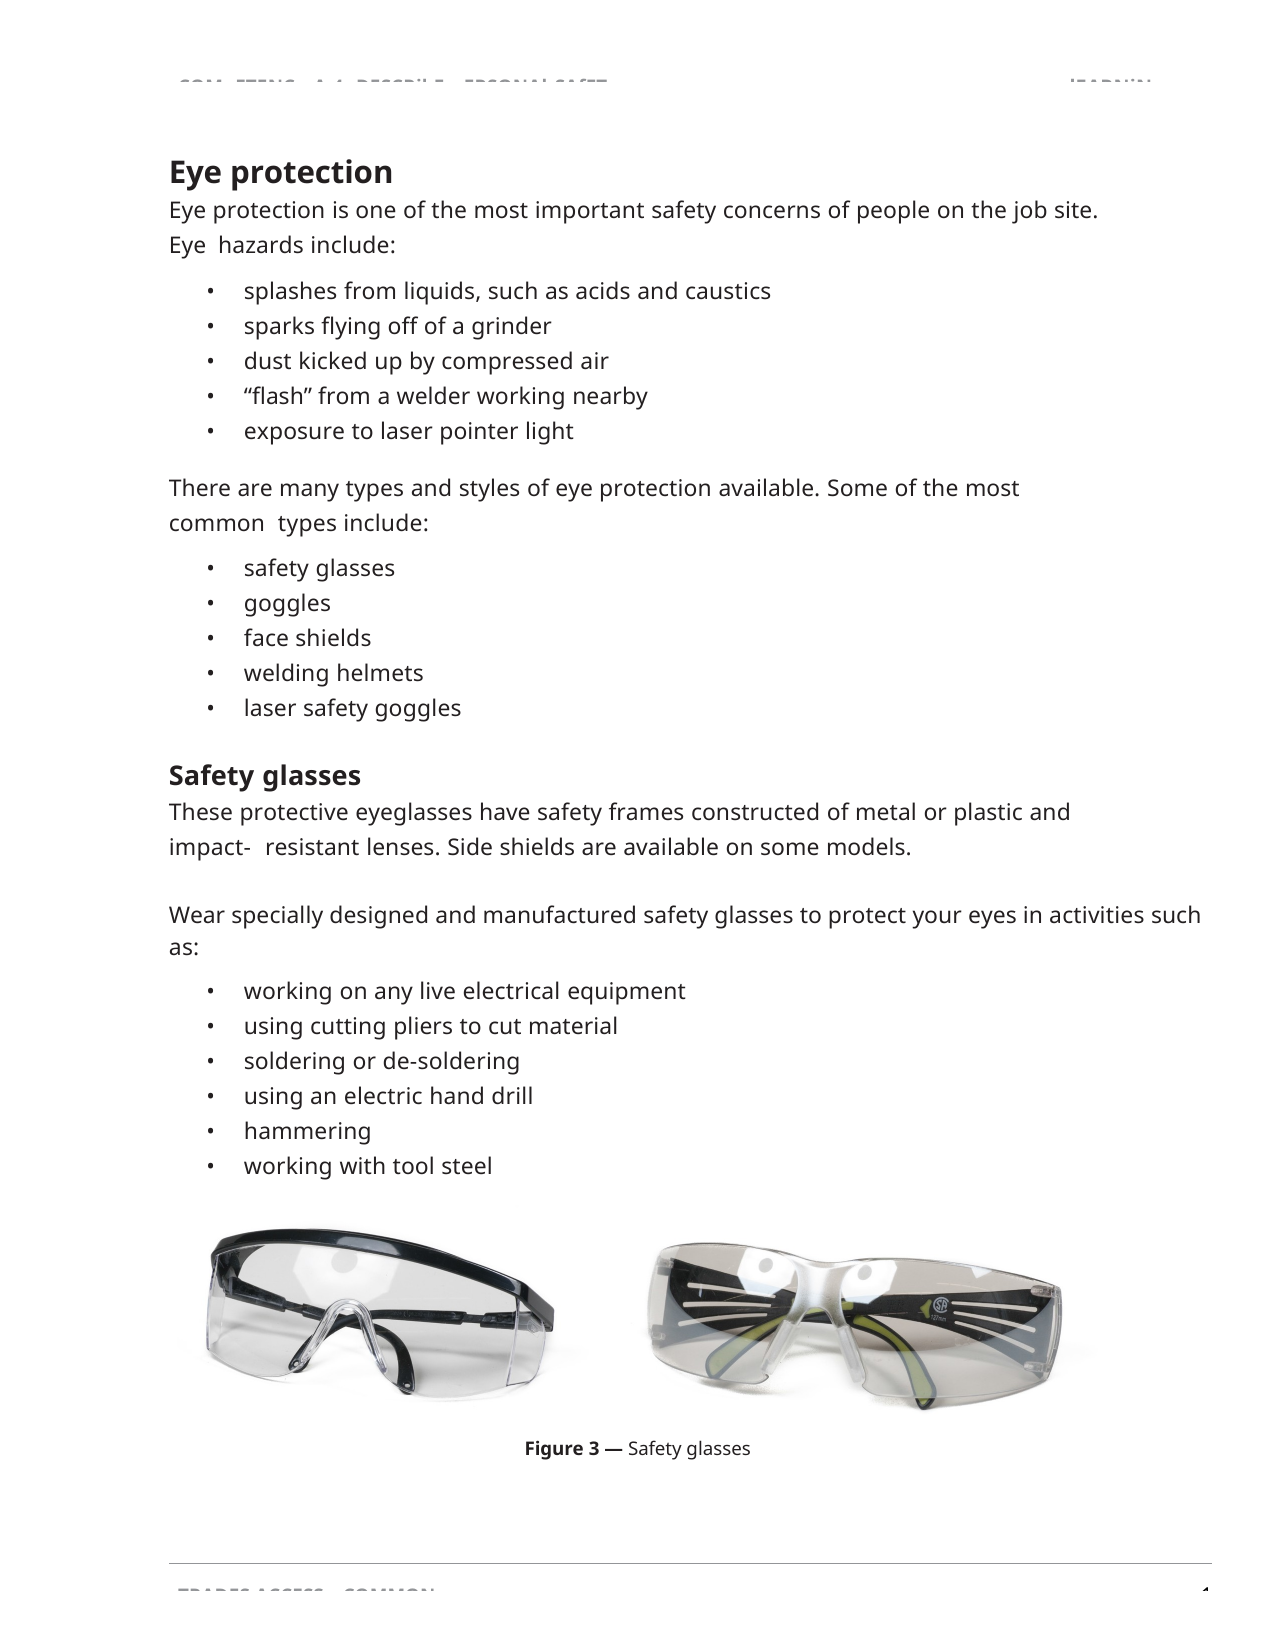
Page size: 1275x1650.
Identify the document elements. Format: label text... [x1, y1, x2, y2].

list exposure to laser pointer light [206, 415, 1223, 446]
list “flash” from a welder working nearby [206, 380, 1223, 411]
subtitle Eye protection [169, 150, 1223, 192]
list working on any live electrical equipment [206, 975, 1223, 1006]
list using an electric hand drill [206, 1080, 1223, 1111]
text These protective eyeglasses have safety frames constructed of metal or plastic and impact- resistant lenses. Side shields are available on some models. [169, 796, 1102, 862]
list safety glasses [206, 552, 1223, 583]
subtitle Safety glasses [169, 756, 1223, 793]
list face shields [206, 622, 1223, 653]
text Eye protection is one of the most important safety concerns of people on the job site. Eye hazards include: [169, 194, 1102, 261]
list welding helmets [206, 657, 1223, 688]
list hammering [206, 1115, 1223, 1146]
text There are many types and styles of eye protection available. Some of the most common types include: [169, 471, 1037, 538]
list splashes from liquids, such as acids and caustics [206, 275, 1223, 306]
list goggles [206, 587, 1223, 618]
list laser safety goggles [206, 692, 1223, 723]
list soldering or de-soldering [206, 1045, 1223, 1076]
list using cutting pliers to cut material [206, 1010, 1223, 1041]
list working with tool steel [206, 1150, 1223, 1181]
text Figure 3 — Safety glasses [497, 1435, 778, 1460]
picture [177, 1201, 1098, 1430]
text Wear specially designed and manufactured safety glasses to protect your eyes in activities such as: [169, 899, 1223, 962]
list dust kicked up by compressed air [206, 345, 1223, 376]
list sparks flying off of a grinder [206, 310, 1223, 341]
